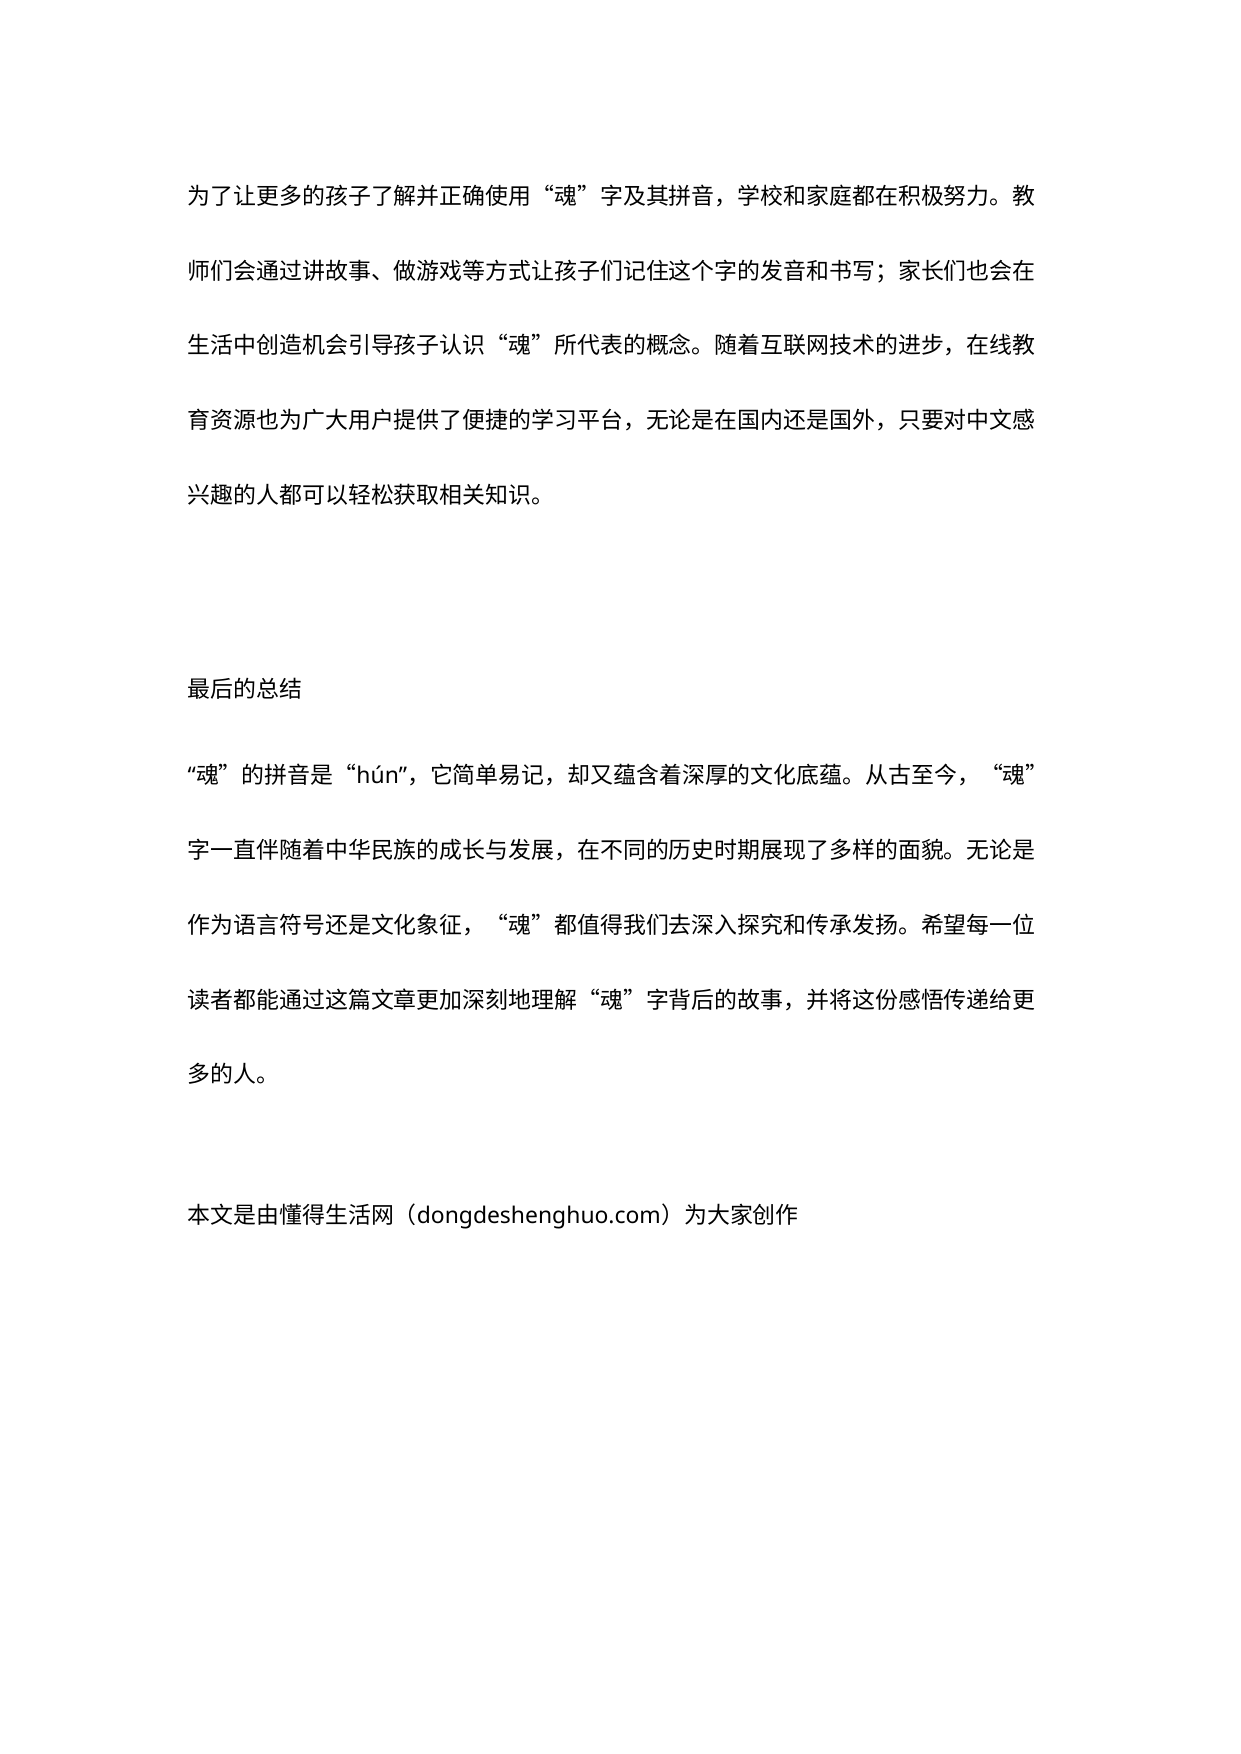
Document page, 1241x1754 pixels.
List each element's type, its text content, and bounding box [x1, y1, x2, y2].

text “魂”的拼音是“hún”，它简单易记，却又蕴含着深厚的文化底蕴。从古至今，“魂”字一直伴随着中华民族的成长与发展，在不同的历史时期展现了多样的面貌。无论是作为语言符号还是文化象征，“魂”都值得我们去深入探究和传承发扬。希望每一位读者都能通过这篇文章更加深刻地理解“魂”字背后的故事，并将这份感悟传递给更多的人。 [187, 742, 1053, 1105]
text 最后的总结 [187, 655, 1053, 720]
text 为了让更多的孩子了解并正确使用“魂”字及其拼音，学校和家庭都在积极努力。教师们会通过讲故事、做游戏等方式让孩子们记住这个字的发音和书写；家长们也会在生活中创造机会引导孩子认识“魂”所代表的概念。随着互联网技术的进步，在线教育资源也为广大用户提供了便捷的学习平台，无论是在国内还是国外，只要对中文感兴趣的人都可以轻松获取相关知识。 [187, 162, 1053, 526]
text 本文是由懂得生活网（dongdeshenghuo.com）为大家创作 [187, 1181, 1053, 1246]
